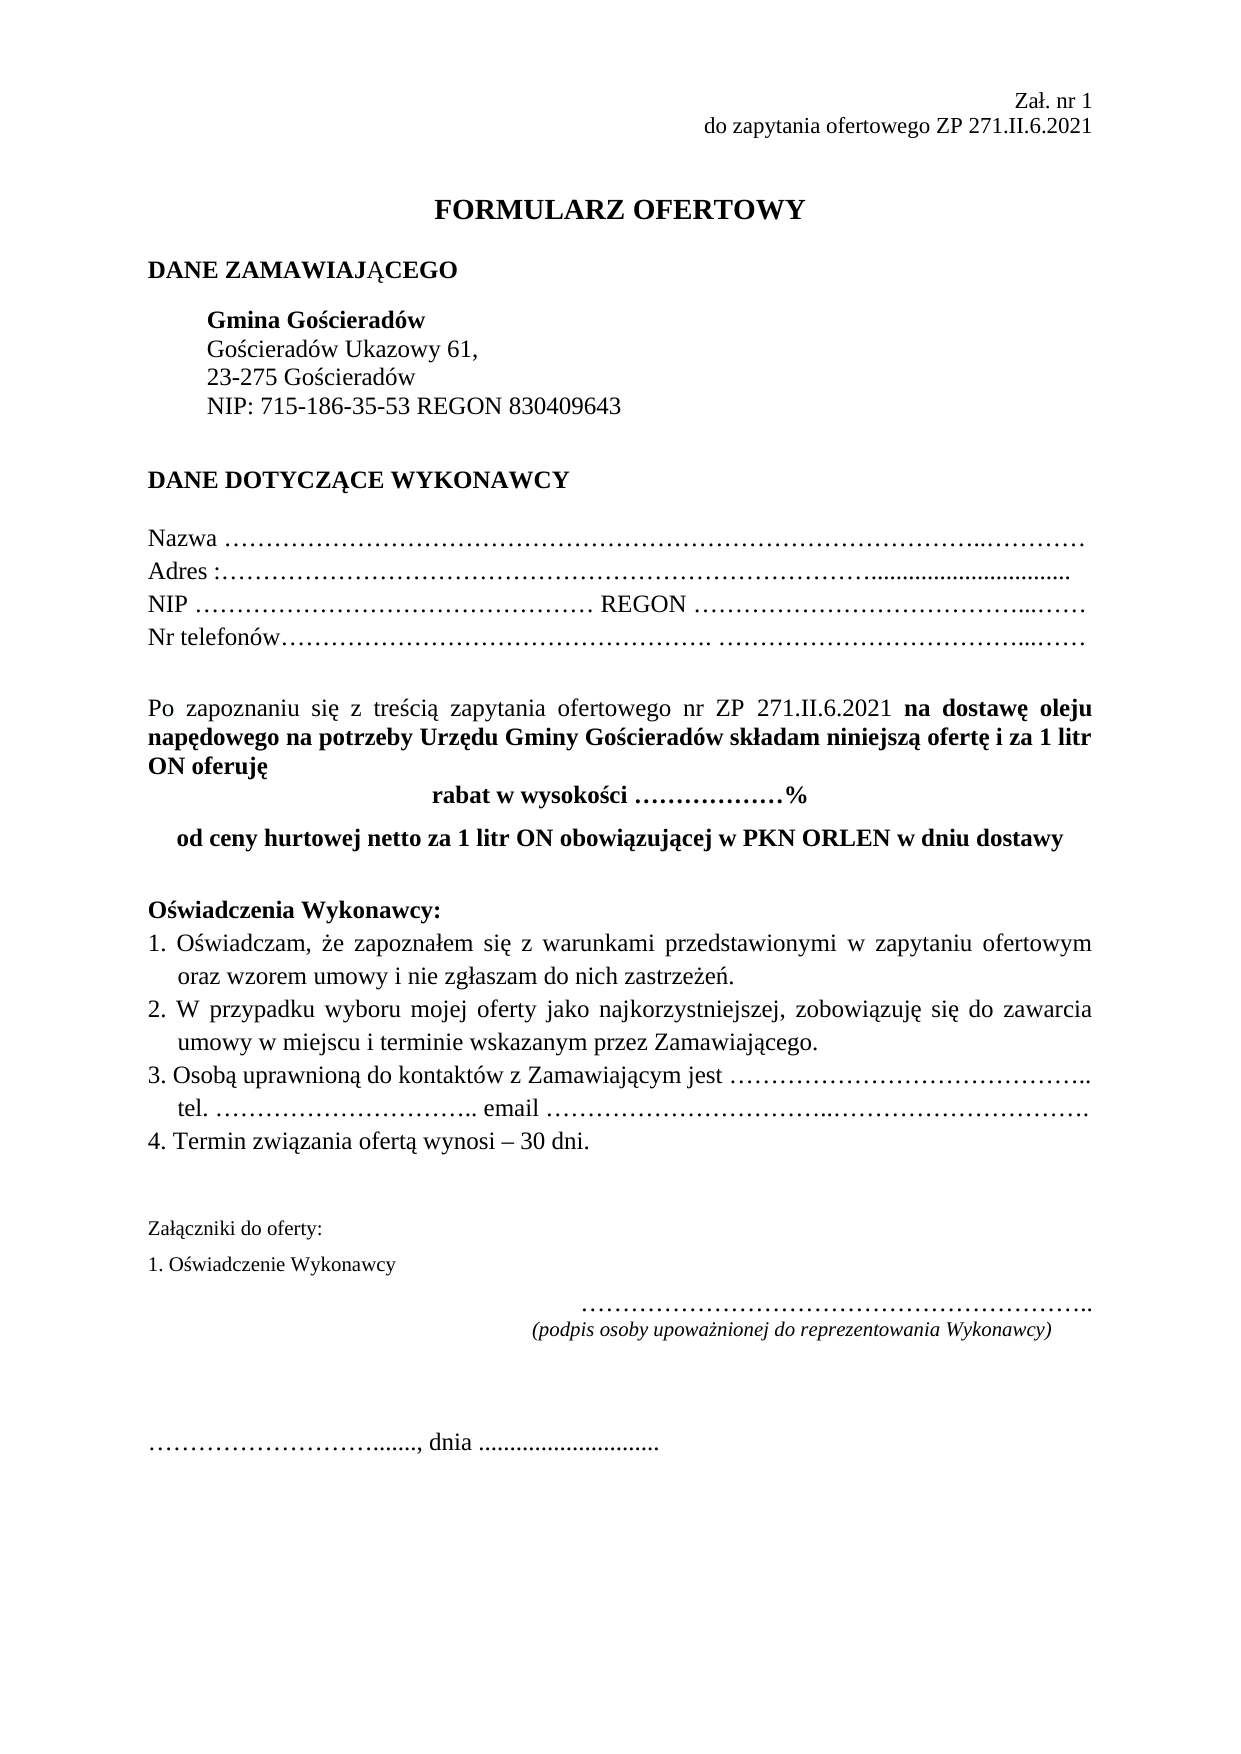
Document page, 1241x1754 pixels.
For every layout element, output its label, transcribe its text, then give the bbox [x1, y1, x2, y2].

text 4. Termin związania ofertą wynosi – 30 dni. [148, 1126, 1093, 1154]
text Zał. nr 1 [148, 89, 1093, 114]
text …………………………………………………….. [148, 1288, 1093, 1317]
text Nr telefonów……………………………………………. ………………………………...…… [148, 622, 1093, 651]
text Gościeradów Ukazowy 61, [207, 334, 1093, 362]
text 23-275 Gościeradów [207, 362, 1093, 391]
text do zapytania ofertowego ZP 271.II.6.2021 [148, 114, 1093, 139]
text tel. ………………………….. email ……………………………..…………………………. [148, 1093, 1093, 1122]
text DANE ZAMAWIAJĄCEGO [148, 255, 1093, 283]
text od ceny hurtowej netto za 1 litr ON obowiązującej w PKN ORLEN w dniu dostawy [148, 823, 1093, 852]
text Po zapoznaniu się z treścią zapytania ofertowego nr ZP 271.II.6.2021 na dostawę oleju napędowego na potrzeby Urzędu Gminy Gościeradów składam niniejszą ofertę i za 1 litr ON oferuję [148, 693, 1093, 780]
text 1. Oświadczam, że zapoznałem się z warunkami przedstawionymi w zapytaniu ofertowym oraz wzorem umowy i nie zgłaszam do nich zastrzeżeń. [148, 928, 1093, 989]
text Gmina Gościeradów [207, 305, 1093, 334]
text DANE DOTYCZĄCE WYKONAWCY [148, 466, 1093, 494]
text Załączniki do oferty: [148, 1216, 1093, 1240]
text NIP: 715-186-35-53 REGON 830409643 [207, 391, 1093, 420]
text Oświadczenia Wykonawcy: [148, 895, 1093, 923]
text Nazwa ………………………………………………………………………………..………… [148, 523, 1093, 552]
text 1. Oświadczenie Wykonawcy [148, 1252, 1093, 1276]
text ………………………......., dnia ............................. [148, 1427, 1093, 1456]
text Adres :……………………………………………………………………................................ [148, 556, 1093, 585]
text FORMULARZ OFERTOWY [148, 192, 1093, 226]
text NIP ………………………………………… REGON …………………………………...…… [148, 589, 1093, 618]
text 2. W przypadku wyboru mojej oferty jako najkorzystniejszej, zobowiązuję się do zawarcia umowy w miejscu i terminie wskazanym przez Zamawiającego. [148, 994, 1093, 1056]
text (podpis osoby upoważnionej do reprezentowania Wykonawcy) [148, 1317, 1093, 1341]
text 3. Osobą uprawnioną do kontaktów z Zamawiającym jest …………………………………….. [148, 1060, 1093, 1088]
text rabat w wysokości ………………% [148, 780, 1093, 808]
